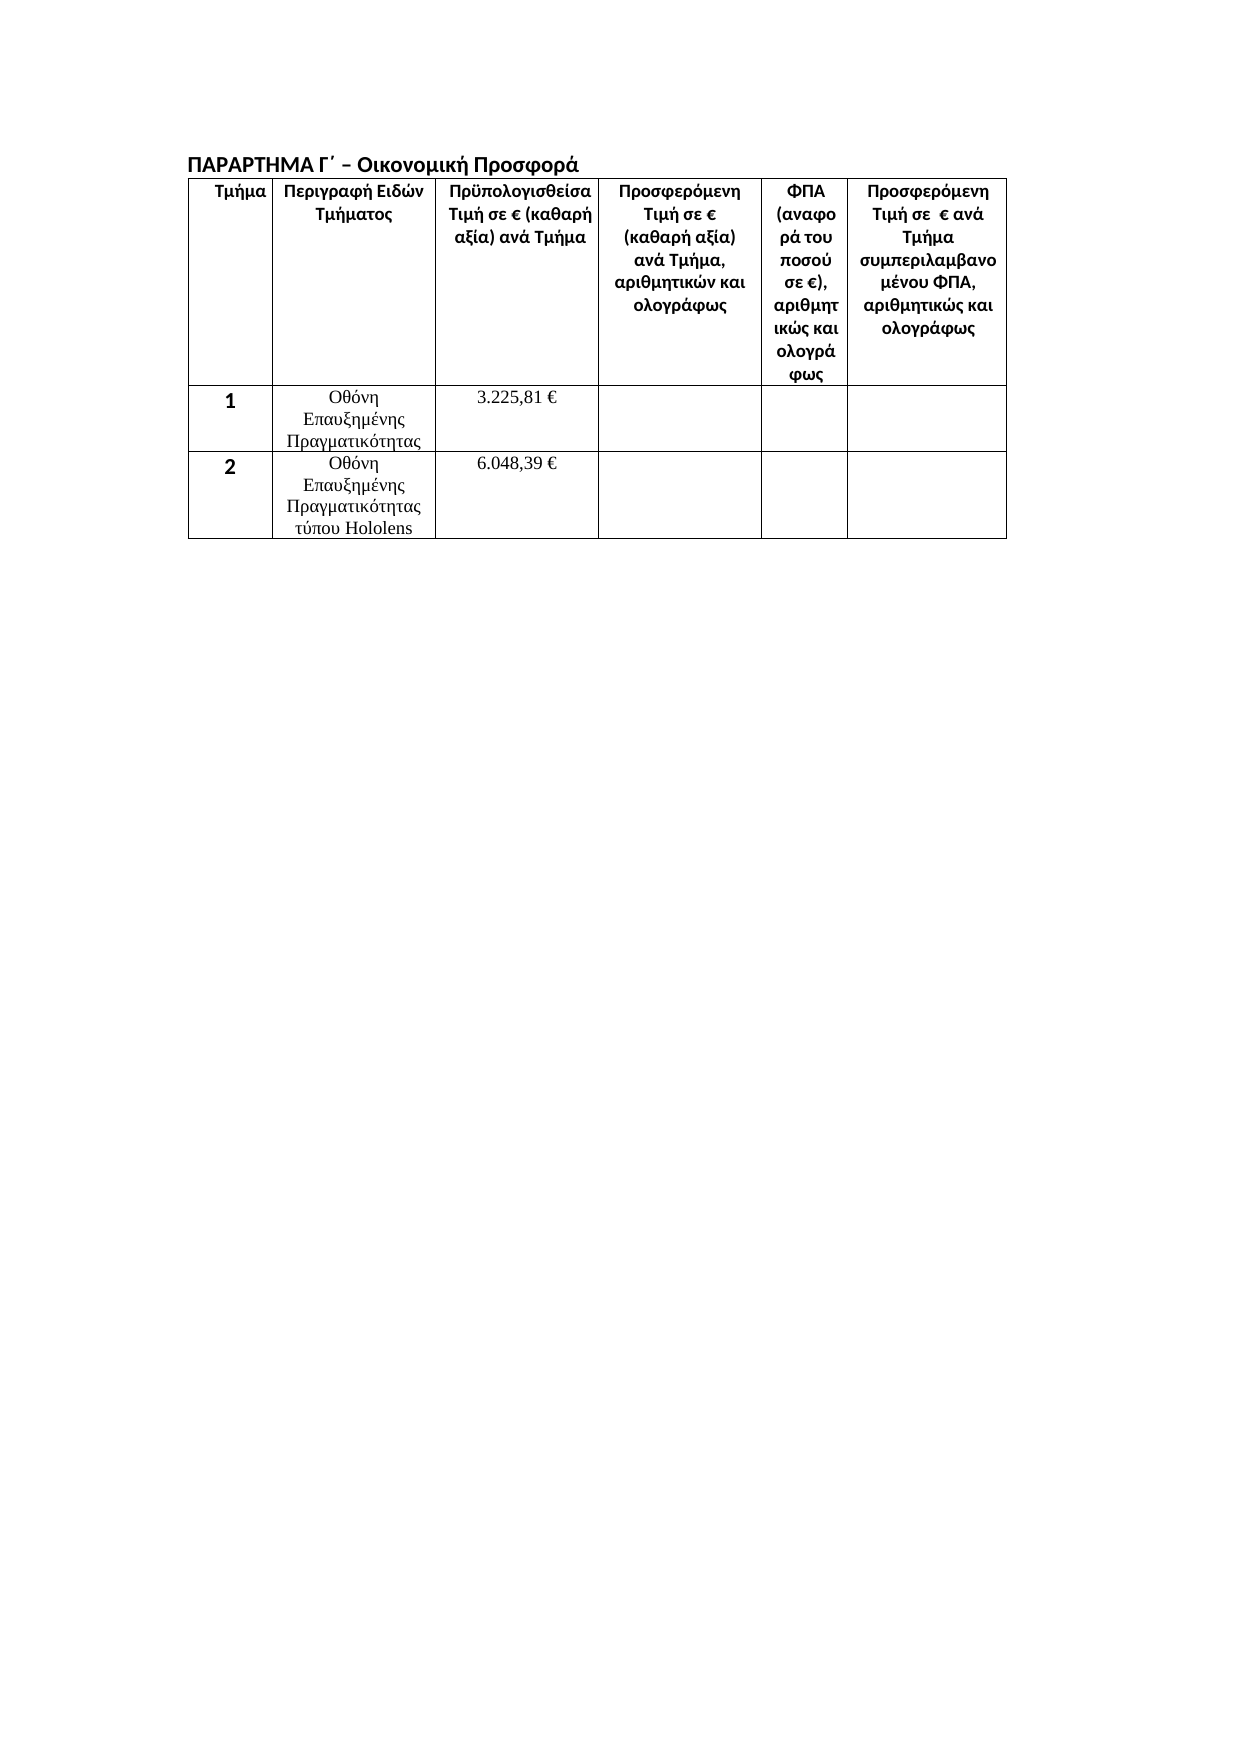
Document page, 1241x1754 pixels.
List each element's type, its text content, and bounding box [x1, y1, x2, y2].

table_cell [599, 386, 761, 451]
table_header Τμήμα [189, 179, 272, 385]
table_header Πρϋπολογισθείσα Τιμή σε € (καθαρή αξία) ανά Τμήμα [436, 179, 598, 385]
table_header Περιγραφή Ειδών Τμήματος [273, 179, 435, 385]
table_cell 3.225,81 € [436, 386, 598, 451]
table_cell Οθόνη Επαυξημένης Πραγματικότητας τύπου Hololens [273, 452, 435, 538]
table_cell [762, 452, 847, 538]
text ΠΑΡΑΡΤΗΜΑ Γ΄ – Οικονομική Προσφορά [187, 150, 1053, 178]
table_cell [762, 386, 847, 451]
table_cell 1 [189, 386, 272, 451]
table_cell Οθόνη Επαυξημένης Πραγματικότητας [273, 386, 435, 451]
table_cell 6.048,39 € [436, 452, 598, 538]
table_cell [848, 452, 1006, 538]
table_header Προσφερόμενη Τιμή σε € (καθαρή αξία) ανά Τμήμα, αριθμητικών και ολογράφως [599, 179, 761, 385]
table_header ΦΠΑ (αναφορά του ποσού σε €), αριθμητικώς και ολογράφως [762, 179, 847, 385]
table_cell [599, 452, 761, 538]
table_header Προσφερόμενη Τιμή σε € ανά Τμήμα συμπεριλαμβανομένου ΦΠΑ, αριθμητικώς και ολογράφως [848, 179, 1006, 385]
table_cell [848, 386, 1006, 451]
table_cell 2 [189, 452, 272, 538]
